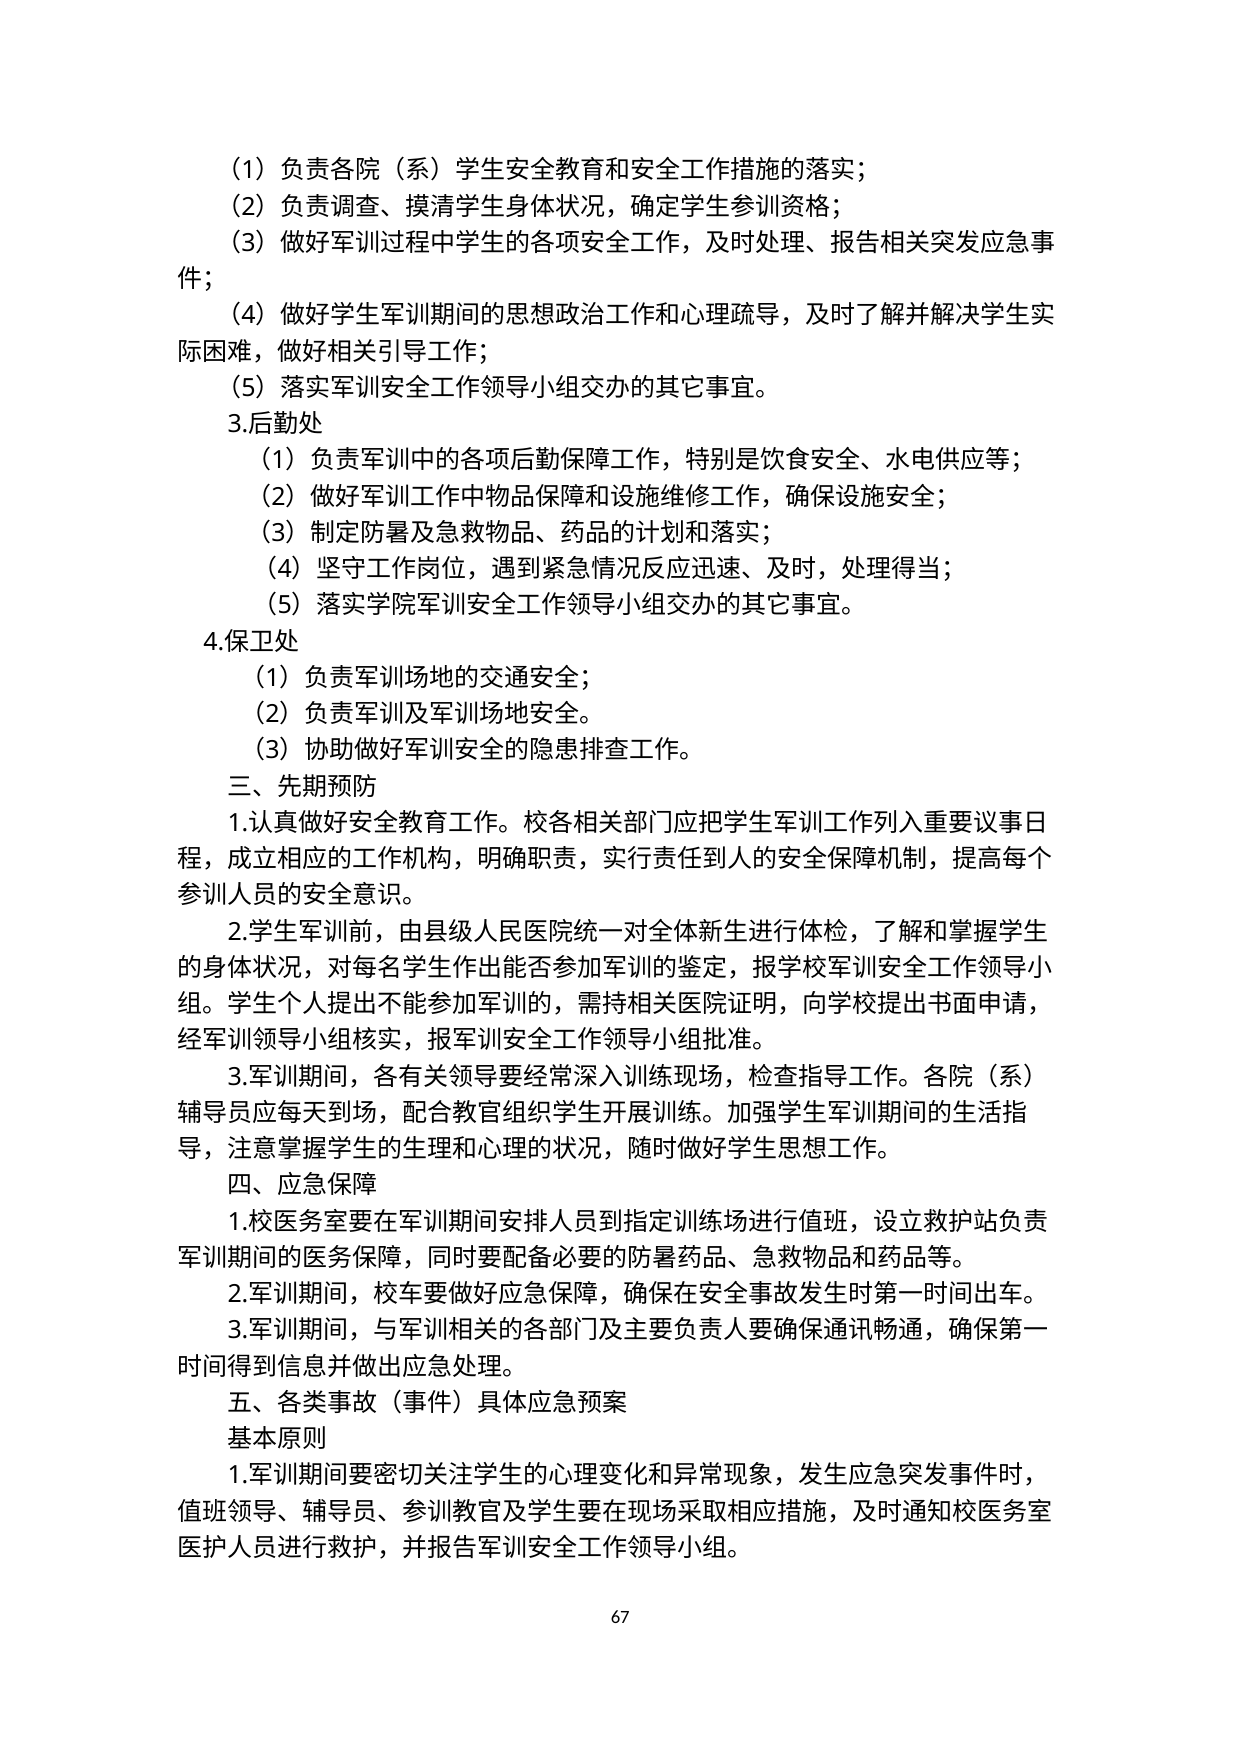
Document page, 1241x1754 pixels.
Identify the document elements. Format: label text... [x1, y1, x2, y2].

text 2.军训期间，校车要做好应急保障，确保在安全事故发生时第一时间出车。 [177, 1273, 1063, 1310]
text 2.学生军训前，由县级人民医院统一对全体新生进行体检，了解和掌握学生的身体状况，对每名学生作出能否参加军训的鉴定，报学校军训安全工作领导小组。学生个人提出不能参加军训的，需持相关医院证明，向学校提出书面申请，经军训领导小组核实，报军训安全工作领导小组批准。 [177, 911, 1063, 1056]
text （5）落实军训安全工作领导小组交办的其它事宜。 [177, 367, 1063, 403]
text 1.认真做好安全教育工作。校各相关部门应把学生军训工作列入重要议事日程，成立相应的工作机构，明确职责，实行责任到人的安全保障机制，提高每个参训人员的安全意识。 [177, 802, 1063, 911]
text 基本原则 [177, 1418, 1063, 1455]
text 1.军训期间要密切关注学生的心理变化和异常现象，发生应急突发事件时，值班领导、辅导员、参训教官及学生要在现场采取相应措施，及时通知校医务室医护人员进行救护，并报告军训安全工作领导小组。 [177, 1455, 1063, 1563]
text （3）制定防暑及急救物品、药品的计划和落实； [177, 512, 1063, 548]
text 三、先期预防 [177, 766, 1063, 802]
text （1）负责军训中的各项后勤保障工作，特别是饮食安全、水电供应等； [177, 440, 1063, 476]
text （4）坚守工作岗位，遇到紧急情况反应迅速、及时，处理得当； [177, 548, 1063, 585]
text 4.保卫处 [177, 621, 1063, 657]
text 3.后勤处 [177, 403, 1063, 440]
text （3）协助做好军训安全的隐患排查工作。 [177, 730, 1063, 766]
text （5）落实学院军训安全工作领导小组交办的其它事宜。 [177, 585, 1063, 621]
text （2）负责军训及军训场地安全。 [177, 693, 1063, 730]
text 四、应急保障 [177, 1165, 1063, 1201]
text 3.军训期间，与军训相关的各部门及主要负责人要确保通讯畅通，确保第一时间得到信息并做出应急处理。 [177, 1310, 1063, 1382]
text 1.校医务室要在军训期间安排人员到指定训练场进行值班，设立救护站负责军训期间的医务保障，同时要配备必要的防暑药品、急救物品和药品等。 [177, 1201, 1063, 1273]
text （1）负责各院（系）学生安全教育和安全工作措施的落实； （2）负责调查、摸清学生身体状况，确定学生参训资格； （3）做好军训过程中学生的各项安全工作，及时处理、报告相关突发应急事件； （4）做好学生军训期间的思想政治工作和心理疏导，及时了解并解决学生实际困难，做好相关引导工作； [177, 150, 1063, 367]
text 3.军训期间，各有关领导要经常深入训练现场，检查指导工作。各院（系）辅导员应每天到场，配合教官组织学生开展训练。加强学生军训期间的生活指导，注意掌握学生的生理和心理的状况，随时做好学生思想工作。 [177, 1056, 1063, 1165]
text 五、各类事故（事件）具体应急预案 [177, 1382, 1063, 1418]
text （1）负责军训场地的交通安全； [177, 657, 1063, 693]
text （2）做好军训工作中物品保障和设施维修工作，确保设施安全； [177, 476, 1063, 512]
